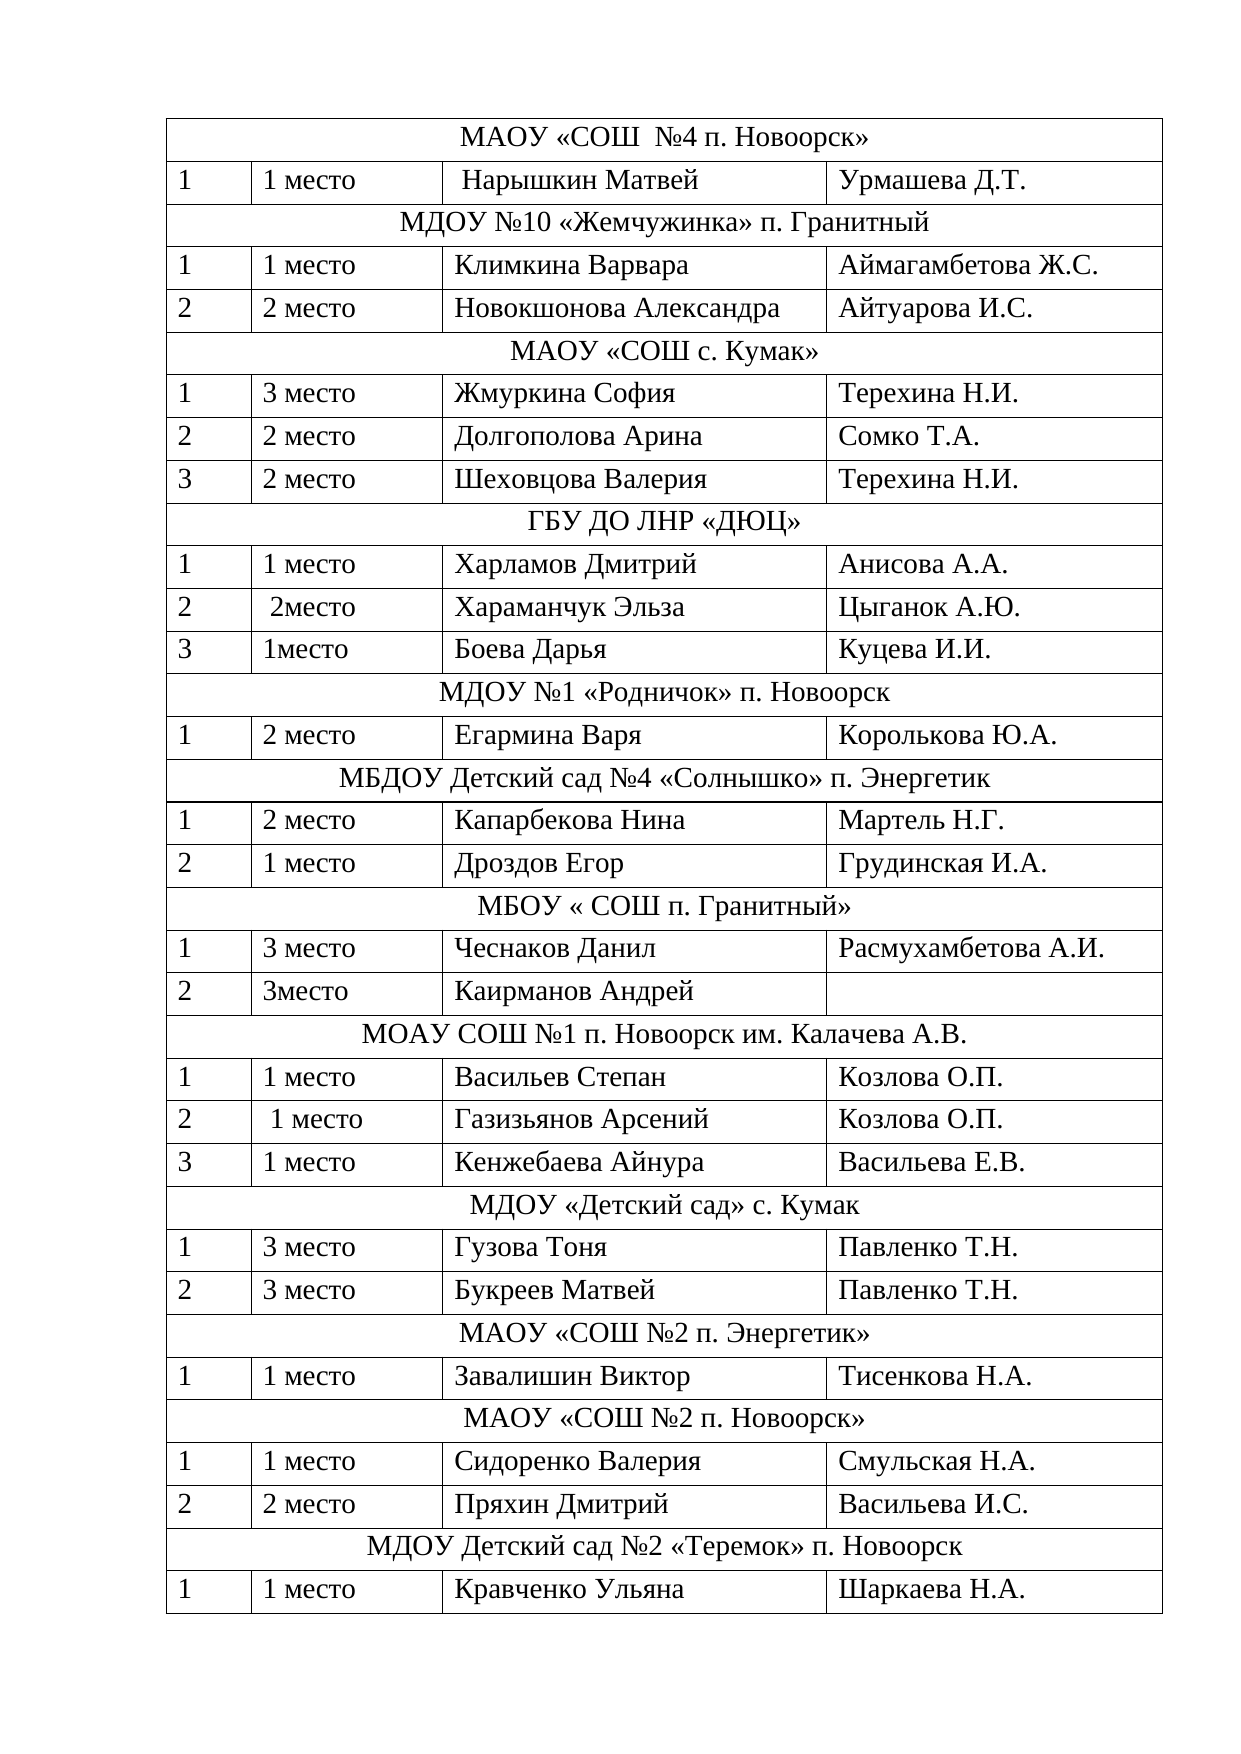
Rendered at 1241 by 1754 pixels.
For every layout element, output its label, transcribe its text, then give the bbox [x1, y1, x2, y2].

table_cell 1 место [252, 1358, 442, 1399]
table_cell 1 [167, 1059, 251, 1100]
table_cell Сидоренко Валерия [443, 1443, 826, 1485]
table_cell Капарбекова Нина [443, 803, 826, 844]
table_cell МБДОУ Детский сад №4 «Солнышко» п. Энергетик [167, 760, 1162, 801]
table_cell Шеховцова Валерия [443, 461, 826, 502]
table_cell Каирманов Андрей [443, 973, 826, 1015]
table_cell 2 место [252, 461, 442, 502]
table_cell 1 [167, 1230, 251, 1271]
table_cell Газизьянов Арсений [443, 1101, 826, 1143]
table_cell 1 [167, 803, 251, 844]
table_cell 1 [167, 1358, 251, 1399]
table_cell Егармина Варя [443, 717, 826, 759]
table_cell Нарышкин Матвей [443, 162, 826, 203]
table_cell МБОУ « СОШ п. Гранитный» [167, 888, 1162, 929]
table_cell Шаркаева Н.А. [827, 1571, 1162, 1613]
table_cell Павленко Т.Н. [827, 1272, 1162, 1314]
table_cell МАОУ «СОШ №2 п. Энергетик» [167, 1315, 1162, 1357]
table_cell Грудинская И.А. [827, 845, 1162, 887]
table_cell МОАУ СОШ №1 п. Новоорск им. Калачева А.В. [167, 1016, 1162, 1058]
table_cell 2место [252, 589, 442, 631]
table_cell Гузова Тоня [443, 1230, 826, 1271]
table_cell Аймагамбетова Ж.С. [827, 247, 1162, 289]
table_cell 3 место [252, 931, 442, 972]
table_cell Анисова А.А. [827, 546, 1162, 588]
table_cell Васильева Е.В. [827, 1144, 1162, 1186]
table_cell Харламов Дмитрий [443, 546, 826, 588]
table_cell 3 [167, 1144, 251, 1186]
table_cell 2 [167, 1272, 251, 1314]
table_cell 2 [167, 418, 251, 460]
table_cell Кравченко Ульяна [443, 1571, 826, 1613]
table_cell Васильева И.С. [827, 1486, 1162, 1527]
table_cell МАОУ «СОШ с. Кумак» [167, 333, 1162, 374]
table_cell Сомко Т.А. [827, 418, 1162, 460]
table_cell МДОУ «Детский сад» с. Кумак [167, 1187, 1162, 1228]
table_cell 1 место [252, 546, 442, 588]
table_cell [827, 973, 1162, 1015]
table_cell 3 [167, 461, 251, 502]
table_cell 3 место [252, 1230, 442, 1271]
table_cell 1место [252, 632, 442, 673]
table_cell 1 [167, 931, 251, 972]
table_cell Цыганок А.Ю. [827, 589, 1162, 631]
table_cell Новокшонова Александра [443, 290, 826, 332]
table_cell Климкина Варвара [443, 247, 826, 289]
table_cell Пряхин Дмитрий [443, 1486, 826, 1527]
table_cell 1 место [252, 247, 442, 289]
table_cell Мартель Н.Г. [827, 803, 1162, 844]
table_cell Расмухамбетова А.И. [827, 931, 1162, 972]
table_cell 3место [252, 973, 442, 1015]
table_cell 1 место [252, 162, 442, 203]
table_cell Козлова О.П. [827, 1101, 1162, 1143]
table_cell ГБУ ДО ЛНР «ДЮЦ» [167, 504, 1162, 545]
table_cell 2 [167, 973, 251, 1015]
table_cell 1 место [252, 1571, 442, 1613]
table_cell 2 место [252, 1486, 442, 1527]
table_cell Терехина Н.И. [827, 375, 1162, 417]
table_cell 1 [167, 1571, 251, 1613]
table_cell 2 [167, 1101, 251, 1143]
table_cell Терехина Н.И. [827, 461, 1162, 502]
table_cell 2 место [252, 803, 442, 844]
table_cell 2 [167, 290, 251, 332]
table_cell 2 [167, 1486, 251, 1527]
table_cell Тисенкова Н.А. [827, 1358, 1162, 1399]
table_cell МАОУ «СОШ №4 п. Новоорск» [167, 119, 1162, 161]
table_cell 1 место [252, 1144, 442, 1186]
table_cell 1 [167, 546, 251, 588]
table_cell Букреев Матвей [443, 1272, 826, 1314]
table_cell 1 [167, 375, 251, 417]
table_cell 1 место [252, 1443, 442, 1485]
table_cell Королькова Ю.А. [827, 717, 1162, 759]
table_cell Куцева И.И. [827, 632, 1162, 673]
table_cell 3 место [252, 375, 442, 417]
table_cell 1 место [252, 845, 442, 887]
table_cell 1 [167, 247, 251, 289]
table_cell Долгополова Арина [443, 418, 826, 460]
table_cell Жмуркина София [443, 375, 826, 417]
table_cell Дроздов Егор [443, 845, 826, 887]
table_cell 1 [167, 162, 251, 203]
table_cell Урмашева Д.Т. [827, 162, 1162, 203]
table_cell Кенжебаева Айнура [443, 1144, 826, 1186]
table_cell Айтуарова И.С. [827, 290, 1162, 332]
table_cell 2 место [252, 717, 442, 759]
table_cell МАОУ «СОШ №2 п. Новоорск» [167, 1400, 1162, 1442]
table_cell 3 место [252, 1272, 442, 1314]
table_cell 2 место [252, 290, 442, 332]
table_cell МДОУ №1 «Родничок» п. Новоорск [167, 674, 1162, 716]
table_cell Боева Дарья [443, 632, 826, 673]
table_cell Чеснаков Данил [443, 931, 826, 972]
table_cell 1 [167, 1443, 251, 1485]
table_cell Козлова О.П. [827, 1059, 1162, 1100]
table_cell Хараманчук Эльза [443, 589, 826, 631]
table_cell 1 место [252, 1101, 442, 1143]
table_cell Смульская Н.А. [827, 1443, 1162, 1485]
table_cell 3 [167, 632, 251, 673]
table_cell Васильев Степан [443, 1059, 826, 1100]
table_cell 2 [167, 589, 251, 631]
table_cell Павленко Т.Н. [827, 1230, 1162, 1271]
table_cell 2 место [252, 418, 442, 460]
table_cell МДОУ Детский сад №2 «Теремок» п. Новоорск [167, 1529, 1162, 1570]
table_cell 2 [167, 845, 251, 887]
table_cell МДОУ №10 «Жемчужинка» п. Гранитный [167, 205, 1162, 246]
table_cell 1 [167, 717, 251, 759]
table_cell Завалишин Виктор [443, 1358, 826, 1399]
table_cell 1 место [252, 1059, 442, 1100]
